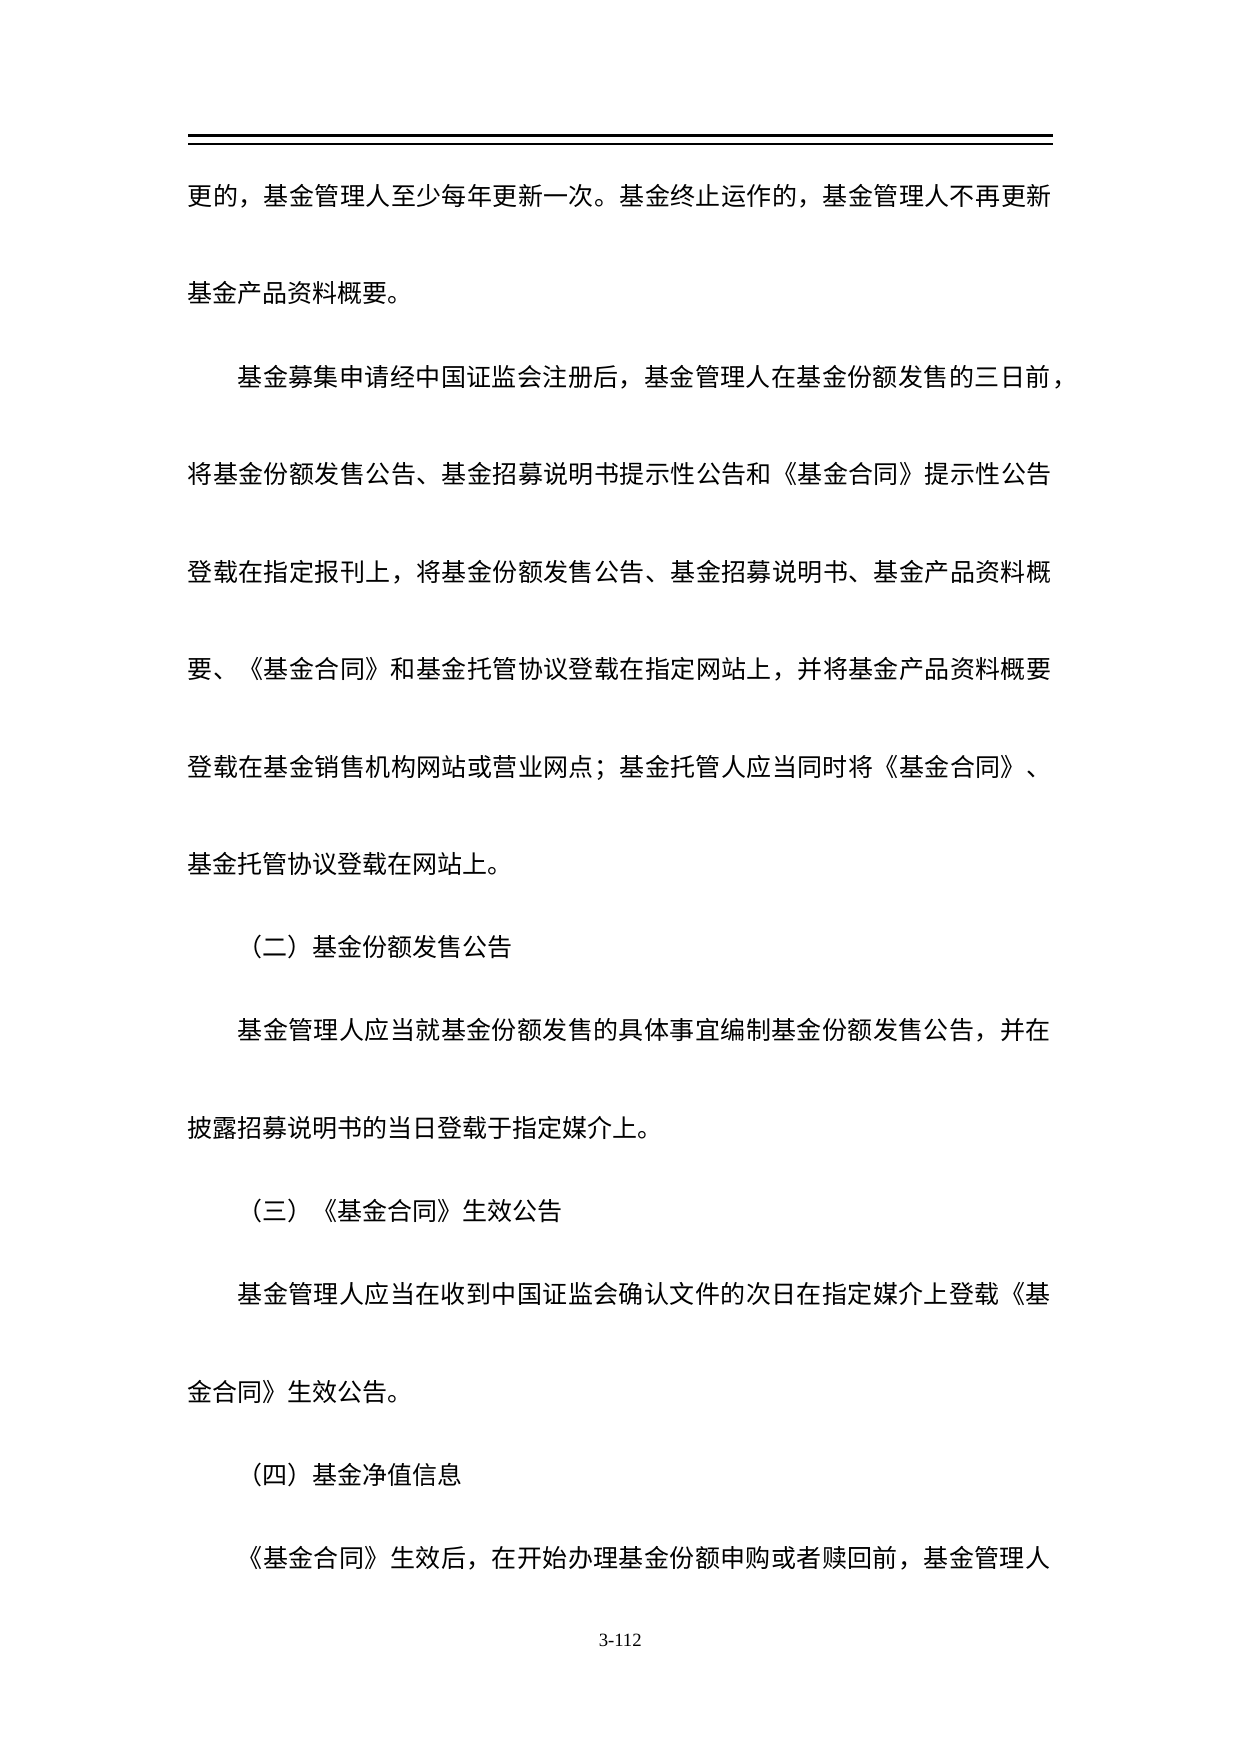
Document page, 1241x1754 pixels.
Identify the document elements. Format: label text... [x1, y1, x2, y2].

text （四）基金净值信息 [187, 1441, 1053, 1506]
text （二）基金份额发售公告 [187, 913, 1053, 978]
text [187, 162, 1053, 324]
text 基金募集申请经中国证监会注册后，基金管理人在基金份额发售的三日前，将基金份额发售公告、基金招募说明书提示性公告和《基金合同》提示性公告登载在指定报刊上，将基金份额发售公告、基金招募说明书、基金产品资料概要、《基金合同》和基金托管协议登载在指定网站上，并将基金产品资料概要登载在基金销售机构网站或营业网点；基金托管人应当同时将《基金合同》、基金托管协议登载在网站上。 [187, 343, 1053, 895]
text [187, 1524, 1053, 1589]
text 基金管理人应当在收到中国证监会确认文件的次日在指定媒介上登载《基金合同》生效公告。 [187, 1260, 1053, 1423]
text （三）《基金合同》生效公告 [187, 1177, 1053, 1242]
text 基金管理人应当就基金份额发售的具体事宜编制基金份额发售公告，并在披露招募说明书的当日登载于指定媒介上。 [187, 996, 1053, 1159]
